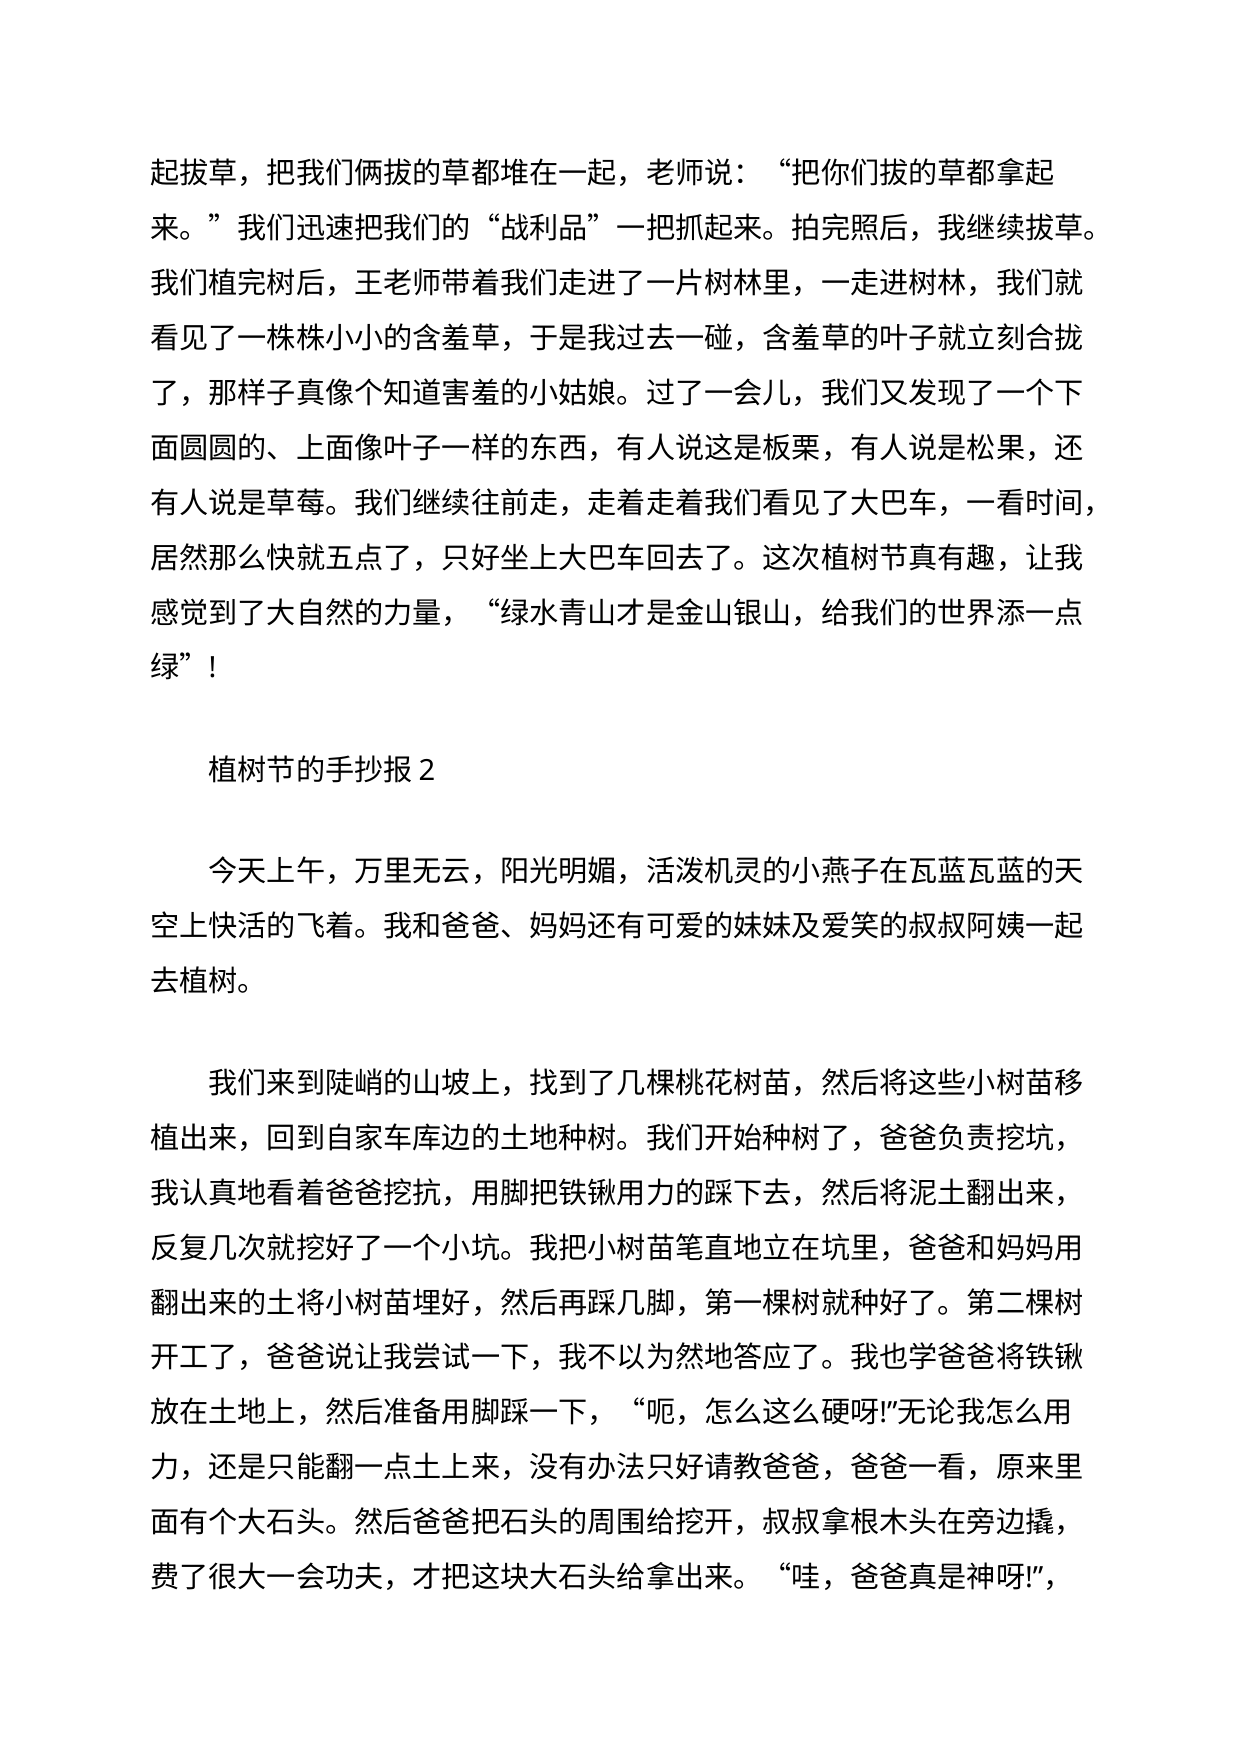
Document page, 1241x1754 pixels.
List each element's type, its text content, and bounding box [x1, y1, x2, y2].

text 植树节的手抄报2 [150, 746, 1090, 788]
text 今天上午，万里无云，阳光明媚，活泼机灵的小燕子在瓦蓝瓦蓝的天空上快活的飞着。我和爸爸、妈妈还有可爱的妹妹及爱笑的叔叔阿姨一起去植树。 [150, 848, 1090, 1000]
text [150, 1059, 1090, 1596]
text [150, 150, 1090, 686]
